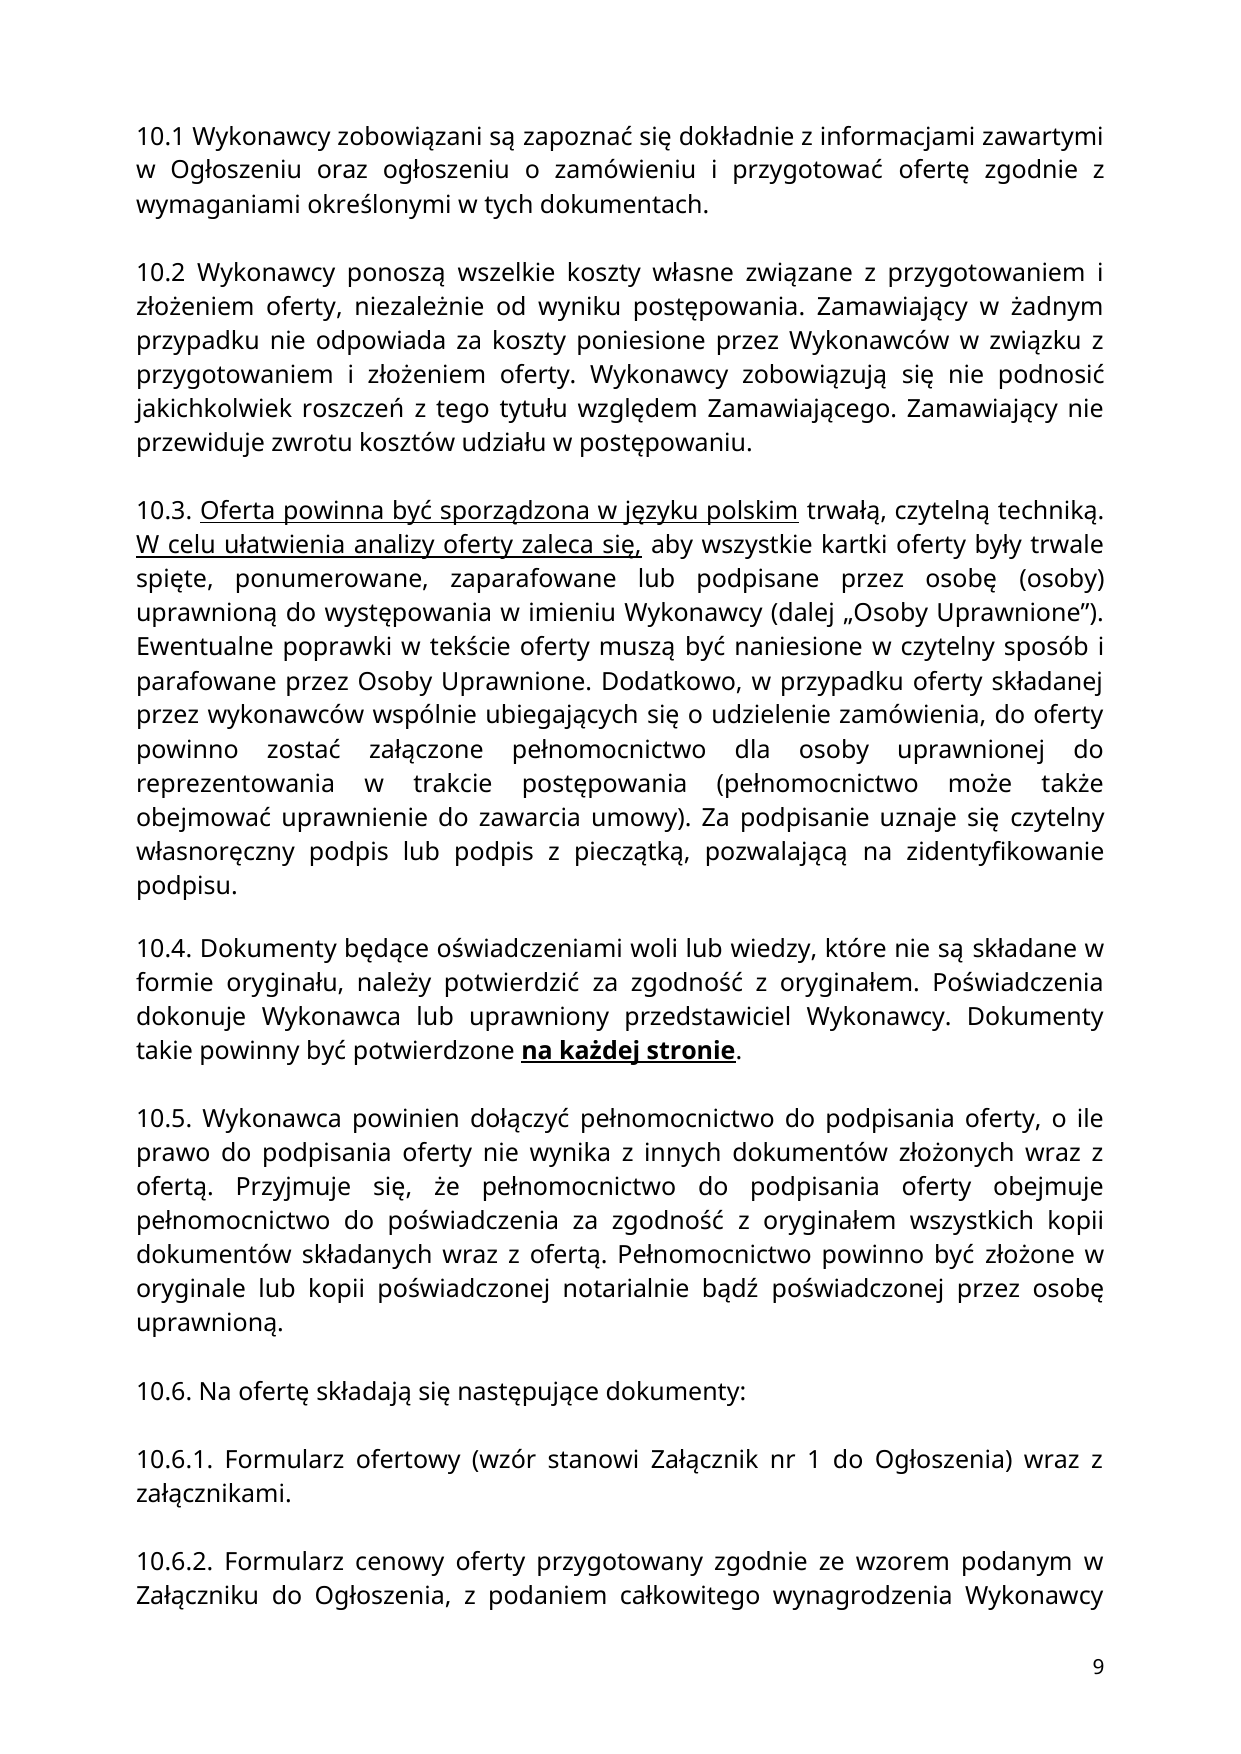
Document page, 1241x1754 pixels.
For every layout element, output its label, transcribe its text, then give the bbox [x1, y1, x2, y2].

text 10.1 Wykonawcy zobowiązani są zapoznać się dokładnie z informacjami zawartymi w Ogłoszeniu oraz ogłoszeniu o zamówieniu i przygotować ofertę zgodnie z wymaganiami określonymi w tych dokumentach. [136, 118, 1104, 220]
text 10.6.1. Formularz ofertowy (wzór stanowi Załącznik nr 1 do Ogłoszenia) wraz z załącznikami. [136, 1441, 1104, 1509]
text 10.5. Wykonawca powinien dołączyć pełnomocnictwo do podpisania oferty, o ile prawo do podpisania oferty nie wynika z innych dokumentów złożonych wraz z ofertą. Przyjmuje się, że pełnomocnictwo do podpisania oferty obejmuje pełnomocnictwo do poświadczenia za zgodność z oryginałem wszystkich kopii dokumentów składanych wraz z ofertą. Pełnomocnictwo powinno być złożone w oryginale lub kopii poświadczonej notarialnie bądź poświadczonej przez osobę uprawnioną. [136, 1101, 1104, 1339]
text 10.4. Dokumenty będące oświadczeniami woli lub wiedzy, które nie są składane w formie oryginału, należy potwierdzić za zgodność z oryginałem. Poświadczenia dokonuje Wykonawca lub uprawniony przedstawiciel Wykonawcy. Dokumenty takie powinny być potwierdzone na każdej stronie. [136, 930, 1104, 1067]
text 10.6. Na ofertę składają się następujące dokumenty: [136, 1373, 1104, 1407]
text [136, 1543, 1104, 1612]
text 10.3. Oferta powinna być sporządzona w języku polskim trwałą, czytelną techniką. W celu ułatwienia analizy oferty zaleca się, aby wszystkie kartki oferty były trwale spięte, ponumerowane, zaparafowane lub podpisane przez osobę (osoby) uprawnioną do występowania w imieniu Wykonawcy (dalej „Osoby Uprawnione”). Ewentualne poprawki w tekście oferty muszą być naniesione w czytelny sposób i parafowane przez Osoby Uprawnione. Dodatkowo, w przypadku oferty składanej przez wykonawców wspólnie ubiegających się o udzielenie zamówienia, do oferty powinno zostać załączone pełnomocnictwo dla osoby uprawnionej do reprezentowania w trakcie postępowania (pełnomocnictwo może także obejmować uprawnienie do zawarcia umowy). Za podpisanie uznaje się czytelny własnoręczny podpis lub podpis z pieczątką, pozwalającą na zidentyfikowanie podpisu. [136, 493, 1104, 902]
text 10.2 Wykonawcy ponoszą wszelkie koszty własne związane z przygotowaniem i złożeniem oferty, niezależnie od wyniku postępowania. Zamawiający w żadnym przypadku nie odpowiada za koszty poniesione przez Wykonawców w związku z przygotowaniem i złożeniem oferty. Wykonawcy zobowiązują się nie podnosić jakichkolwiek roszczeń z tego tytułu względem Zamawiającego. Zamawiający nie przewiduje zwrotu kosztów udziału w postępowaniu. [136, 254, 1104, 459]
